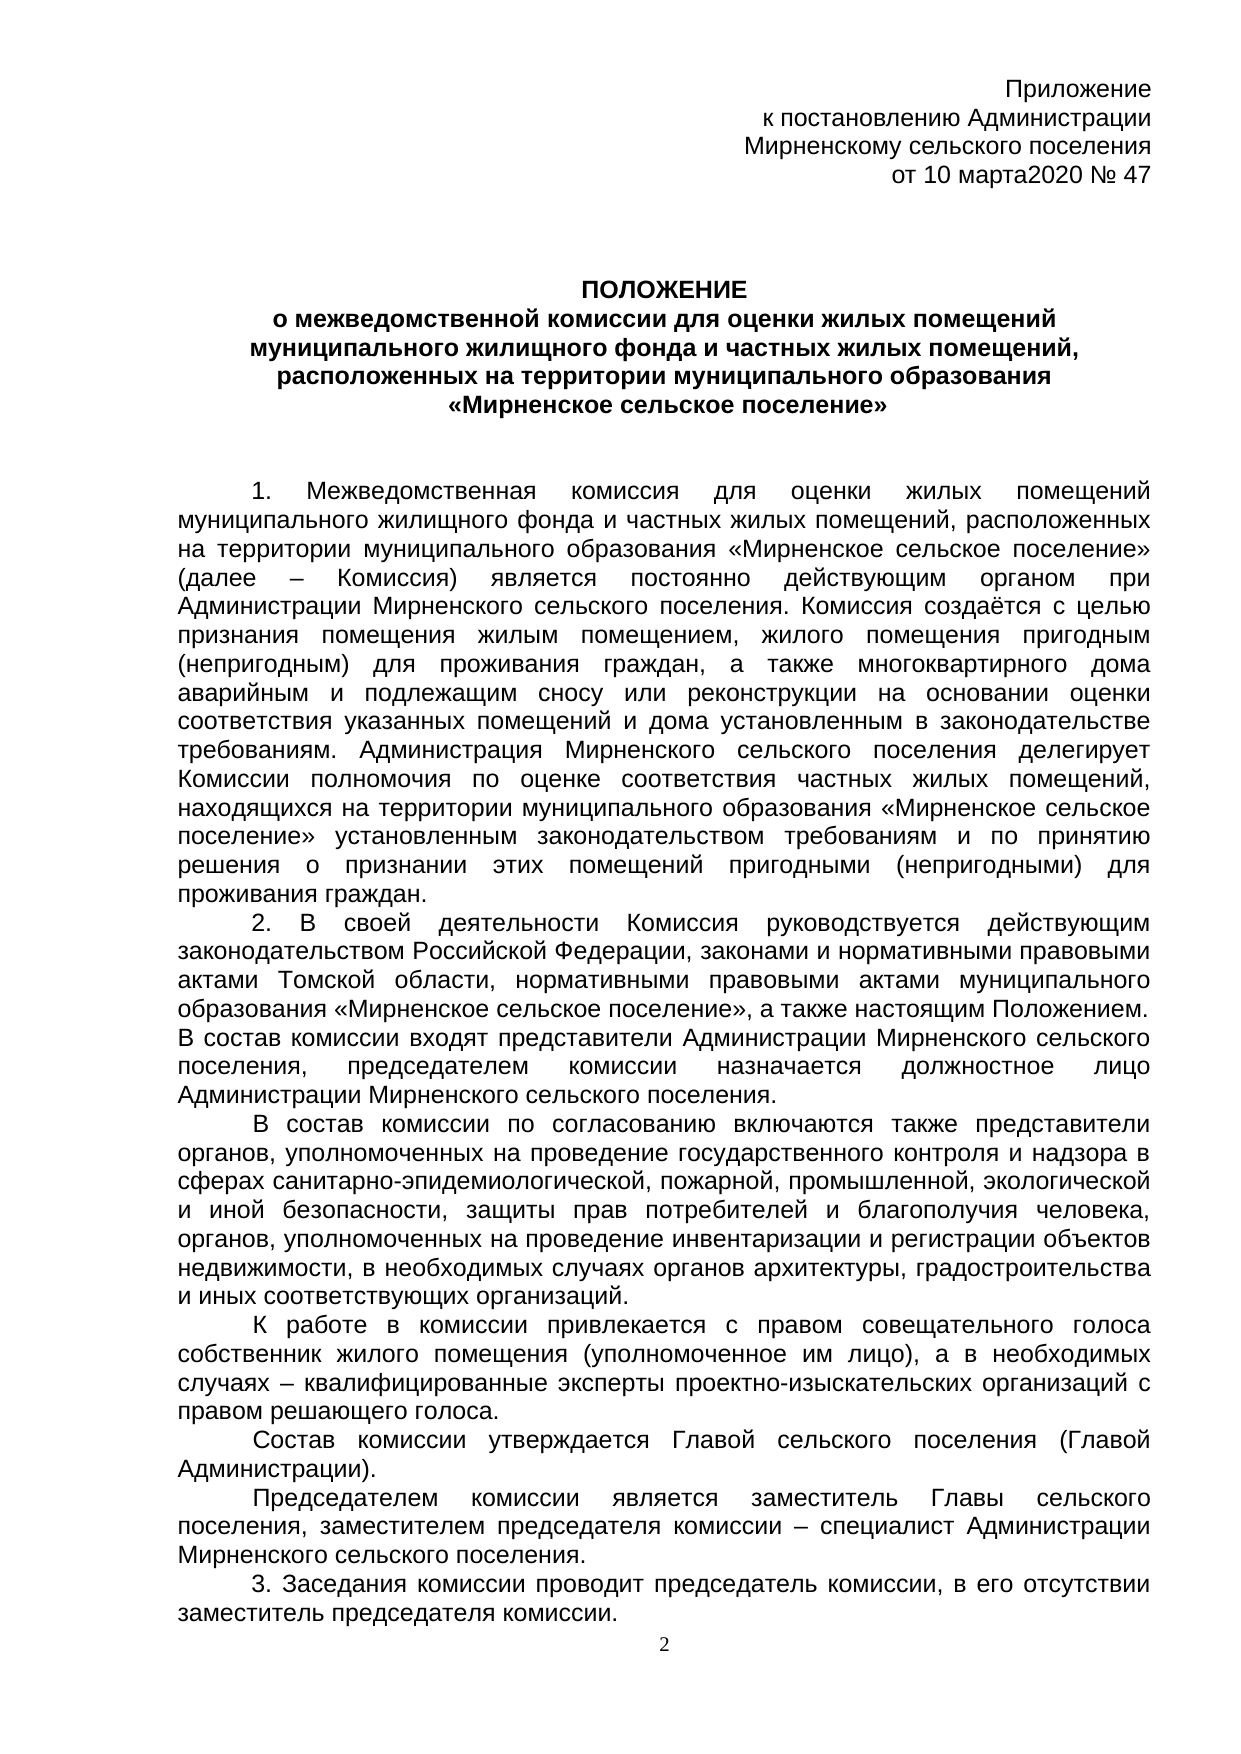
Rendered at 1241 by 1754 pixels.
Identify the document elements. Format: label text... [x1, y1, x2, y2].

text Мирненскому сельского поселения [177, 131, 1152, 160]
text 3. Заседания комиссии проводит председатель комиссии, в его отсутствии заместитель председателя комиссии. [177, 1569, 1152, 1626]
text к постановлению Администрации [177, 103, 1152, 131]
text К работе в комиссии привлекается с правом совещательного голоса собственник жилого помещения (уполномоченное им лицо), а в необходимых случаях – квалифицированные эксперты проектно-изыскательских организаций с правом решающего голоса. [177, 1310, 1152, 1425]
text Приложение [177, 74, 1152, 103]
text ПОЛОЖЕНИЕ [177, 275, 1152, 304]
text «Мирненское сельское поселение» [177, 390, 1152, 419]
text о межведомственной комиссии для оценки жилых помещений муниципального жилищного фонда и частных жилых помещений, расположенных на территории муниципального образования [177, 304, 1152, 390]
text 2. В своей деятельности Комиссия руководствуется действующим законодательством Российской Федерации, законами и нормативными правовыми актами Томской области, нормативными правовыми актами муниципального образования «Мирненское сельское поселение», а также настоящим Положением. [177, 908, 1152, 1023]
text 1. Межведомственная комиссия для оценки жилых помещений муниципального жилищного фонда и частных жилых помещений, расположенных на территории муниципального образования «Мирненское сельское поселение» (далее – Комиссия) является постоянно действующим органом при Администрации Мирненского сельского поселения. Комиссия создаётся с целью признания помещения жилым помещением, жилого помещения пригодным (непригодным) для проживания граждан, а также многоквартирного дома аварийным и подлежащим сносу или реконструкции на основании оценки соответствия указанных помещений и дома установленным в законодательстве требованиям. Администрация Мирненского сельского поселения делегирует Комиссии полномочия по оценке соответствия частных жилых помещений, находящихся на территории муниципального образования «Мирненское сельское поселение» установленным законодательством требованиям и по принятию решения о признании этих помещений пригодными (непригодными) для проживания граждан. [177, 476, 1152, 908]
text В состав комиссии входят представители Администрации Мирненского сельского поселения, председателем комиссии назначается должностное лицо Администрации Мирненского сельского поселения. [177, 1023, 1152, 1109]
text В состав комиссии по согласованию включаются также представители органов, уполномоченных на проведение государственного контроля и надзора в сферах санитарно-эпидемиологической, пожарной, промышленной, экологической и иной безопасности, защиты прав потребителей и благополучия человека, органов, уполномоченных на проведение инвентаризации и регистрации объектов недвижимости, в необходимых случаях органов архитектуры, градостроительства и иных соответствующих организаций. [177, 1109, 1152, 1310]
text Состав комиссии утверждается Главой сельского поселения (Главой Администрации). [177, 1425, 1152, 1483]
text от 10 марта2020 № 47 [177, 160, 1152, 189]
text Председателем комиссии является заместитель Главы сельского поселения, заместителем председателя комиссии – специалист Администрации Мирненского сельского поселения. [177, 1483, 1152, 1569]
